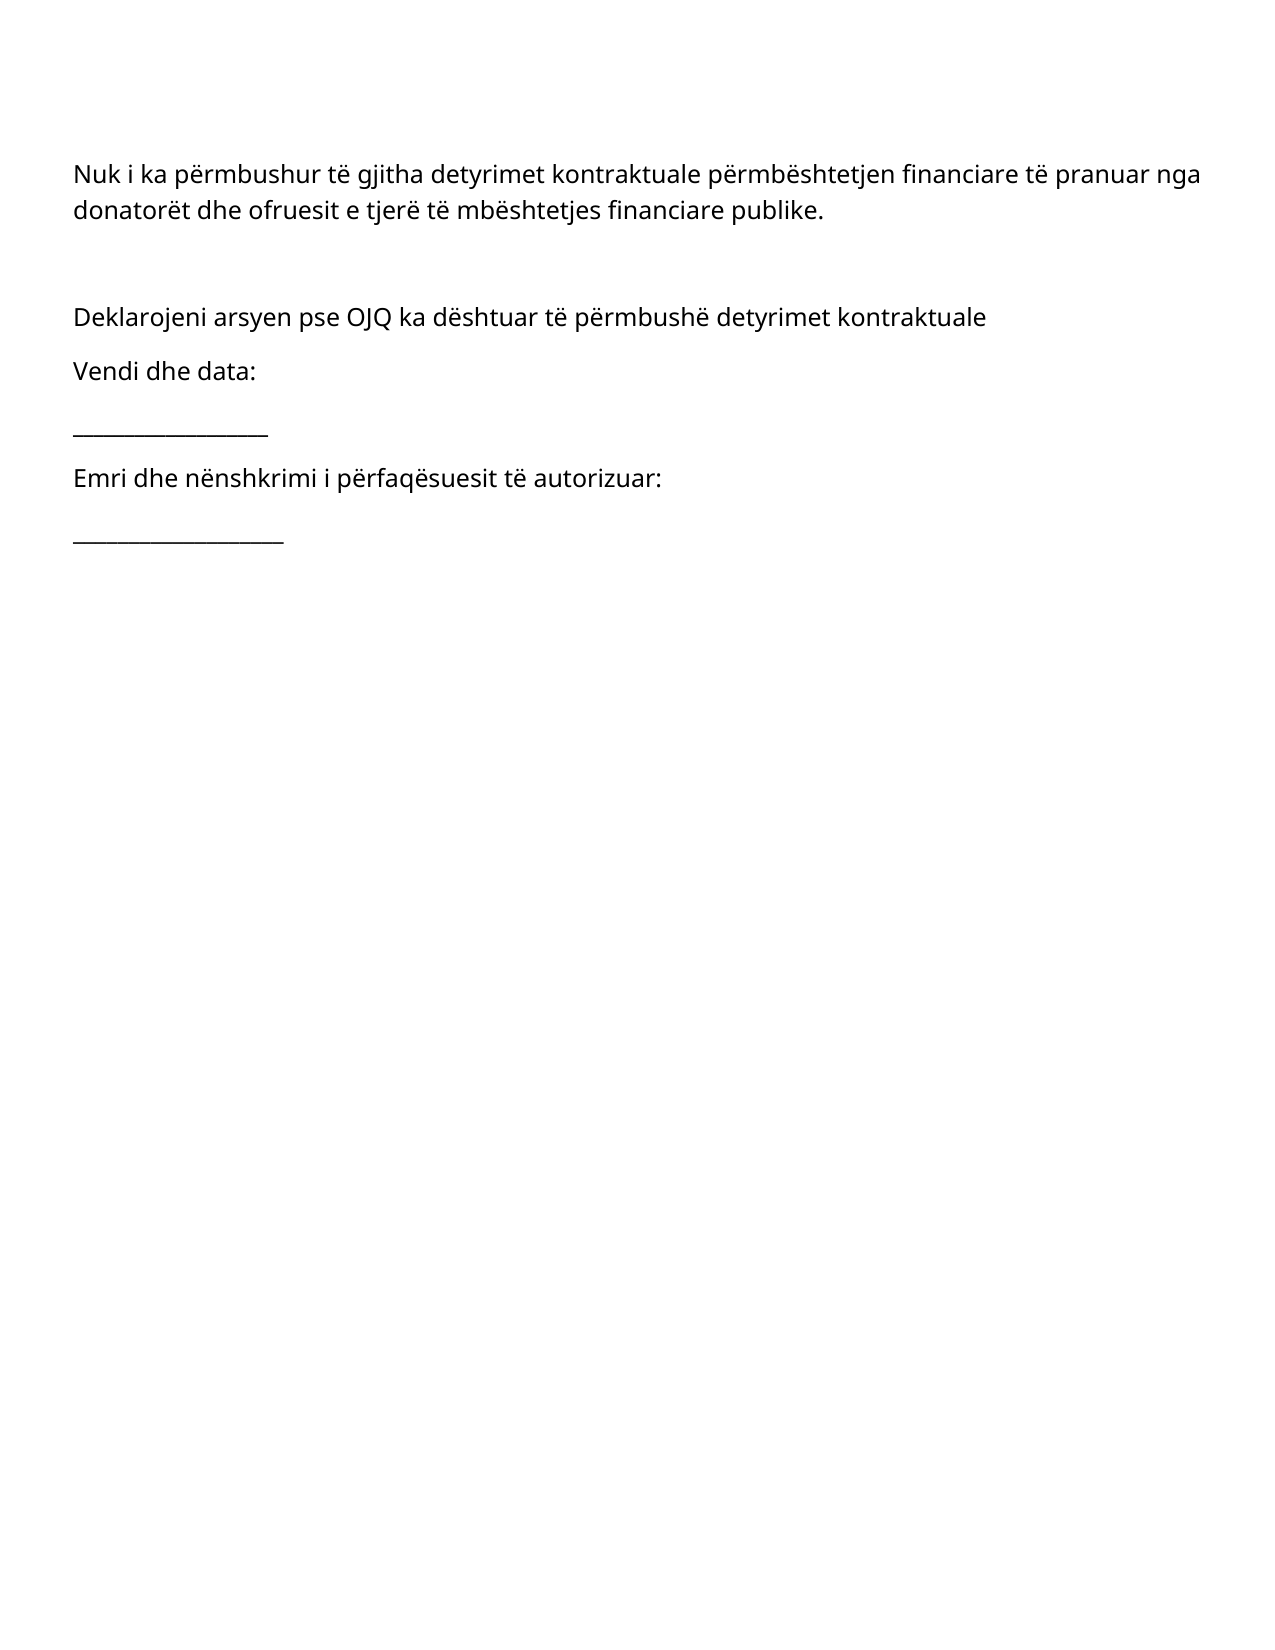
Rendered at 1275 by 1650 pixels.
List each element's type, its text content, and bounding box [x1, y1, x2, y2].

text Vendi dhe data: [73, 353, 1239, 387]
text ___________________ [73, 407, 1239, 441]
text Emri dhe nënshkrimi i përfaqësuesit të autorizuar: [73, 460, 1239, 494]
text ___________________ [73, 514, 1239, 548]
text Nuk i ka përmbushur të gjitha detyrimet kontraktuale përmbështetjen financiare të pranuar nga donatorët dhe ofruesit e tjerë të mbështetjes financiare publike. [73, 156, 1239, 227]
text Deklarojeni arsyen pse OJQ ka dështuar të përmbushë detyrimet kontraktuale [73, 300, 1239, 334]
